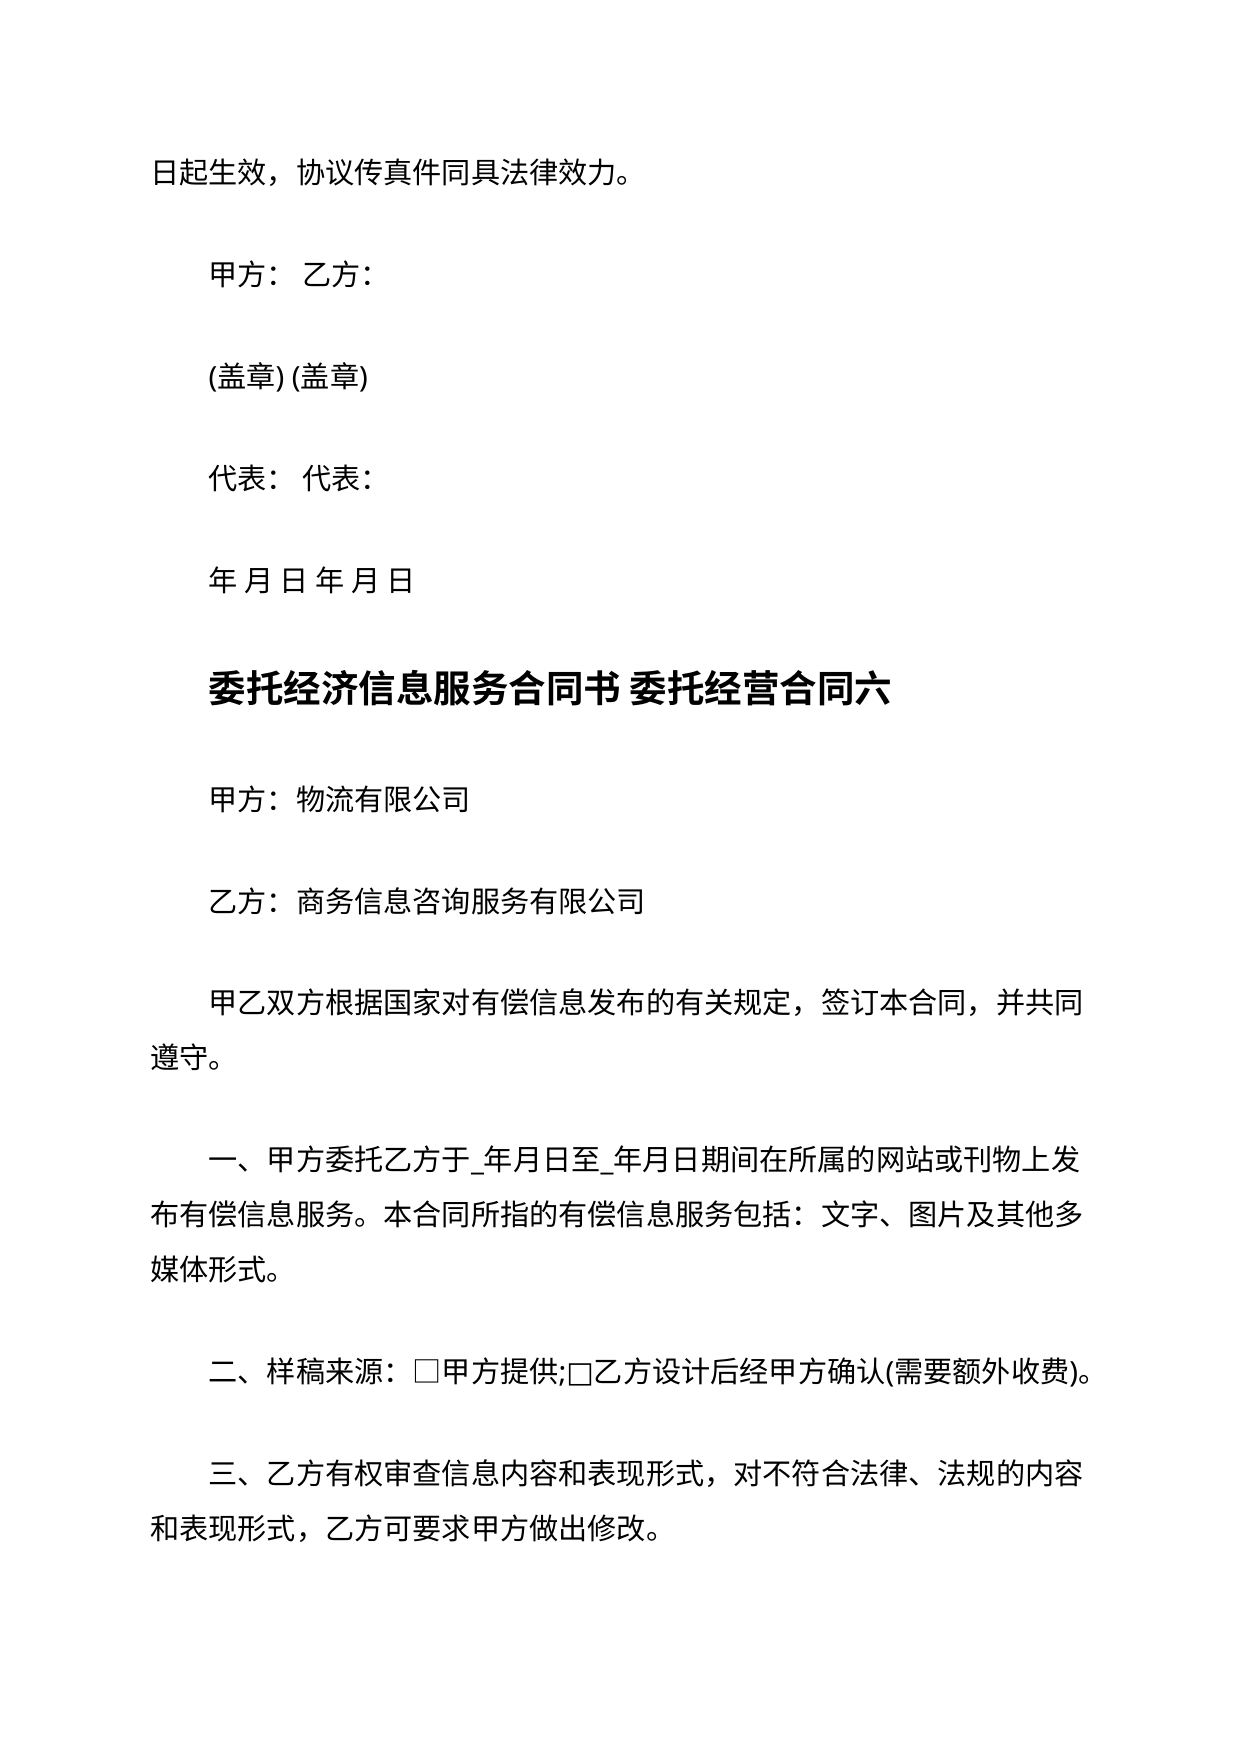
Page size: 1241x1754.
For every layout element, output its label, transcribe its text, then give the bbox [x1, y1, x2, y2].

text 代表： 代表： [150, 456, 1090, 498]
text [150, 150, 1090, 192]
text 甲乙双方根据国家对有偿信息发布的有关规定，签订本合同，并共同遵守。 [150, 980, 1090, 1077]
text (盖章) (盖章) [150, 353, 1090, 396]
text 委托经济信息服务合同书 委托经营合同六 [150, 659, 1090, 713]
text 二、样稿来源：□甲方提供;□乙方设计后经甲方确认(需要额外收费)。 [150, 1348, 1090, 1391]
text 甲方： 乙方： [150, 252, 1090, 294]
text 年 月 日 年 月 日 [150, 557, 1090, 599]
text 三、乙方有权审查信息内容和表现形式，对不符合法律、法规的内容和表现形式，乙方可要求甲方做出修改。 [150, 1450, 1090, 1547]
text 甲方：物流有限公司 [150, 776, 1090, 819]
text 一、甲方委托乙方于_年月日至_年月日期间在所属的网站或刊物上发布有偿信息服务。本合同所指的有偿信息服务包括：文字、图片及其他多媒体形式。 [150, 1137, 1090, 1289]
text 乙方：商务信息咨询服务有限公司 [150, 878, 1090, 921]
